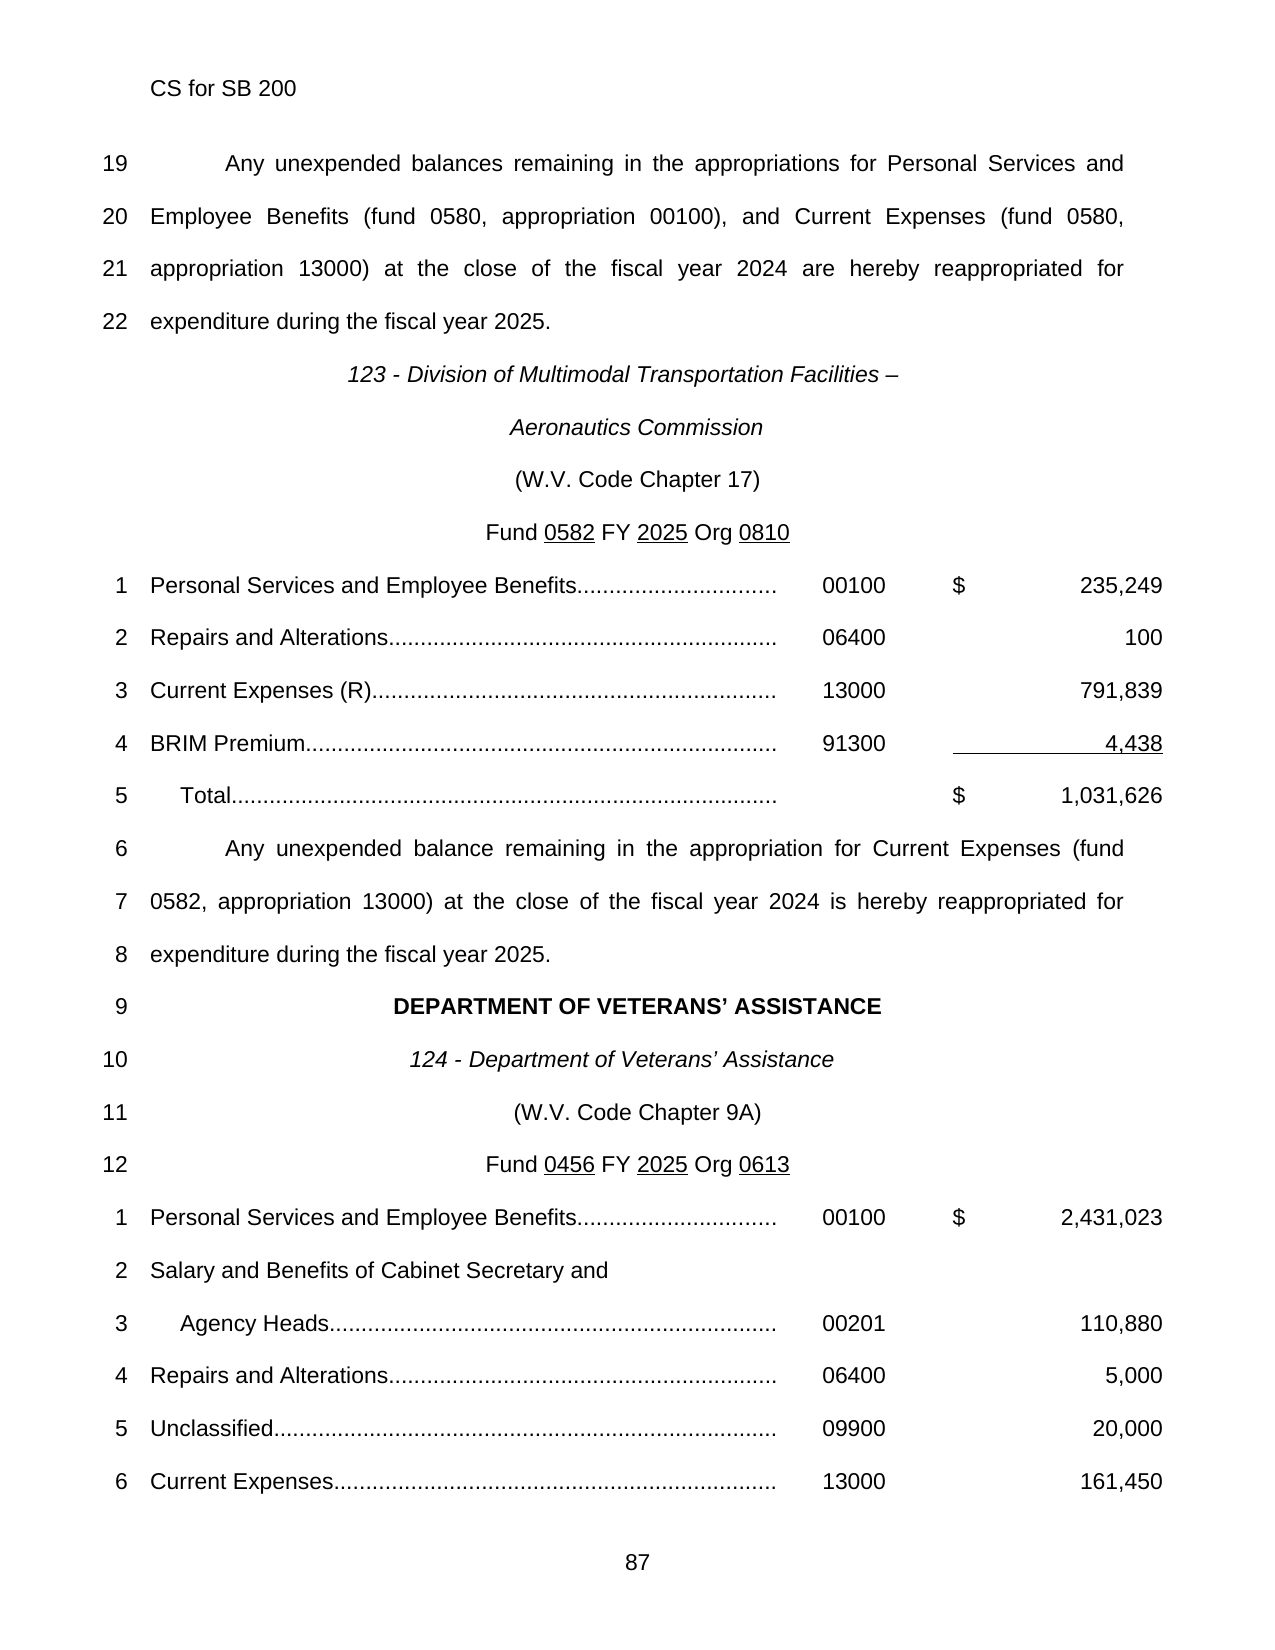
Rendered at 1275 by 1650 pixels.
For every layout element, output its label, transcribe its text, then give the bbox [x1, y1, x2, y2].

text Current Expenses 13000 161,450 [150, 1468, 1125, 1494]
text Current Expenses (R) 13000 791,839 [150, 677, 1125, 703]
text Repairs and Alterations 06400 5,000 [150, 1362, 1125, 1389]
text Unclassified 09900 20,000 [150, 1415, 1125, 1441]
text Any unexpended balance remaining in the appropriation for Current Expenses (fund 0582, appropriation 13000) at the close of the fiscal year 2024 is hereby reappropriated for expenditure during the fiscal year 2025. [150, 835, 1125, 967]
text Fund 0456 FY 2025 Org 0613 [150, 1151, 1125, 1178]
text Agency Heads 00201 110,880 [150, 1309, 1125, 1336]
text Personal Services and Employee Benefits 00100 $ 2,431,023 [150, 1204, 1125, 1231]
text Total $ 1,031,626 [150, 782, 1125, 809]
text (W.V. Code Chapter 17) [150, 466, 1125, 493]
text Repairs and Alterations 06400 100 [150, 624, 1125, 651]
list Division of Multimodal Transportation Facilities – [150, 361, 1125, 387]
text BRIM Premium 91300 4,438 [150, 730, 1125, 756]
text Fund 0582 FY 2025 Org 0810 [150, 519, 1125, 545]
text Salary and Benefits of Cabinet Secretary and [150, 1257, 1125, 1283]
text Aeronautics Commission [150, 413, 1125, 440]
text DEPARTMENT OF VETERANS’ ASSISTANCE [150, 993, 1125, 1020]
list Department of Veterans’ Assistance [150, 1046, 1125, 1072]
text Personal Services and Employee Benefits 00100 $ 235,249 [150, 572, 1125, 598]
text Any unexpended balances remaining in the appropriations for Personal Services and Employee Benefits (fund 0580, appropriation 00100), and Current Expenses (fund 0580, appropriation 13000) at the close of the fiscal year 2024 are hereby reappropriated for expenditure during the fiscal year 2025. [150, 150, 1125, 334]
text (W.V. Code Chapter 9A) [150, 1099, 1125, 1125]
